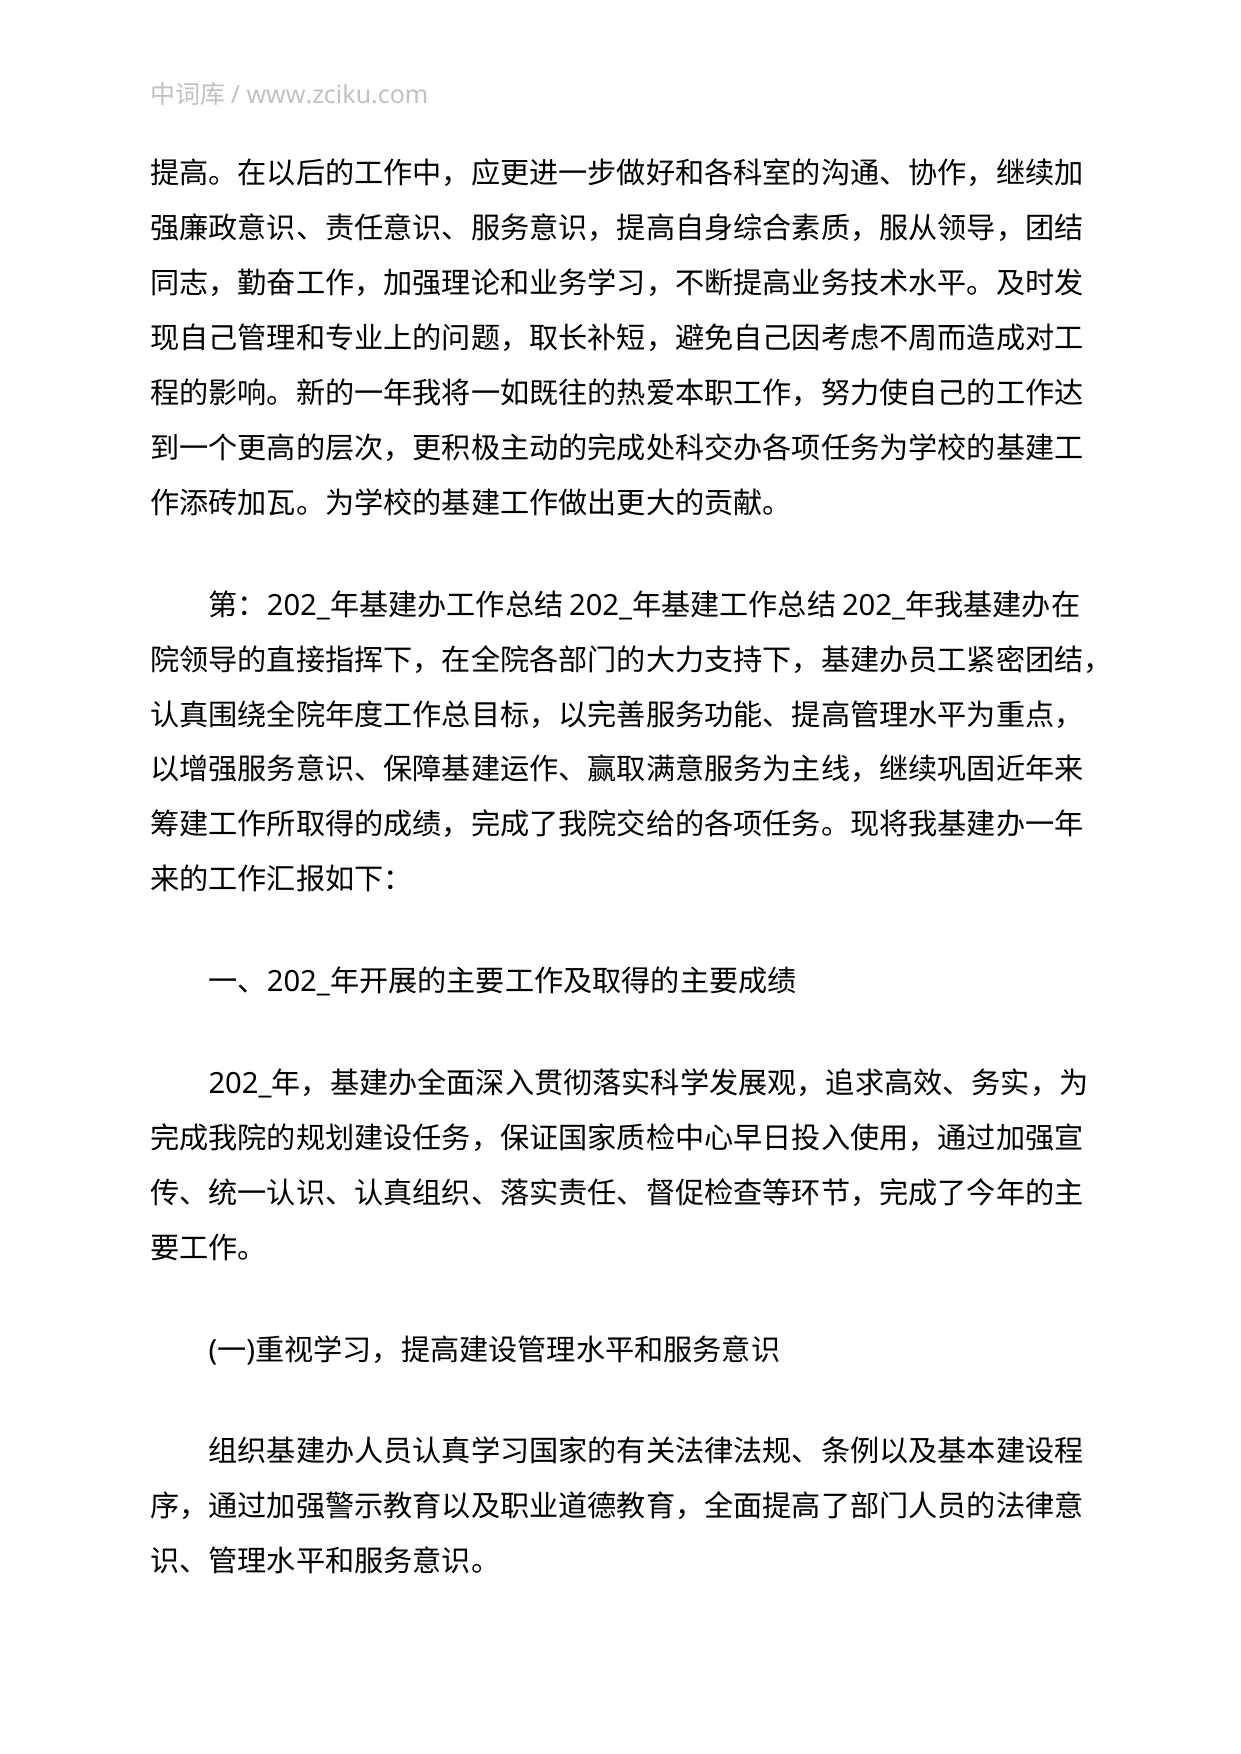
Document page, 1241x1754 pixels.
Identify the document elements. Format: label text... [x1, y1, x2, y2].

text 第：202_年基建办工作总结202_年基建工作总结202_年我基建办在院领导的直接指挥下，在全院各部门的大力支持下，基建办员工紧密团结，认真围绕全院年度工作总目标，以完善服务功能、提高管理水平为重点，以增强服务意识、保障基建运作、赢取满意服务为主线，继续巩固近年来筹建工作所取得的成绩，完成了我院交给的各项任务。现将我基建办一年来的工作汇报如下： [150, 581, 1090, 898]
text 一、202_年开展的主要工作及取得的主要成绩 [150, 957, 1090, 1000]
text (一)重视学习，提高建设管理水平和服务意识 [150, 1326, 1090, 1368]
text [150, 150, 1090, 522]
text 组织基建办人员认真学习国家的有关法律法规、条例以及基本建设程序，通过加强警示教育以及职业道德教育，全面提高了部门人员的法律意识、管理水平和服务意识。 [150, 1428, 1090, 1580]
text 202_年，基建办全面深入贯彻落实科学发展观，追求高效、务实，为完成我院的规划建设任务，保证国家质检中心早日投入使用，通过加强宣传、统一认识、认真组织、落实责任、督促检查等环节，完成了今年的主要工作。 [150, 1059, 1090, 1267]
